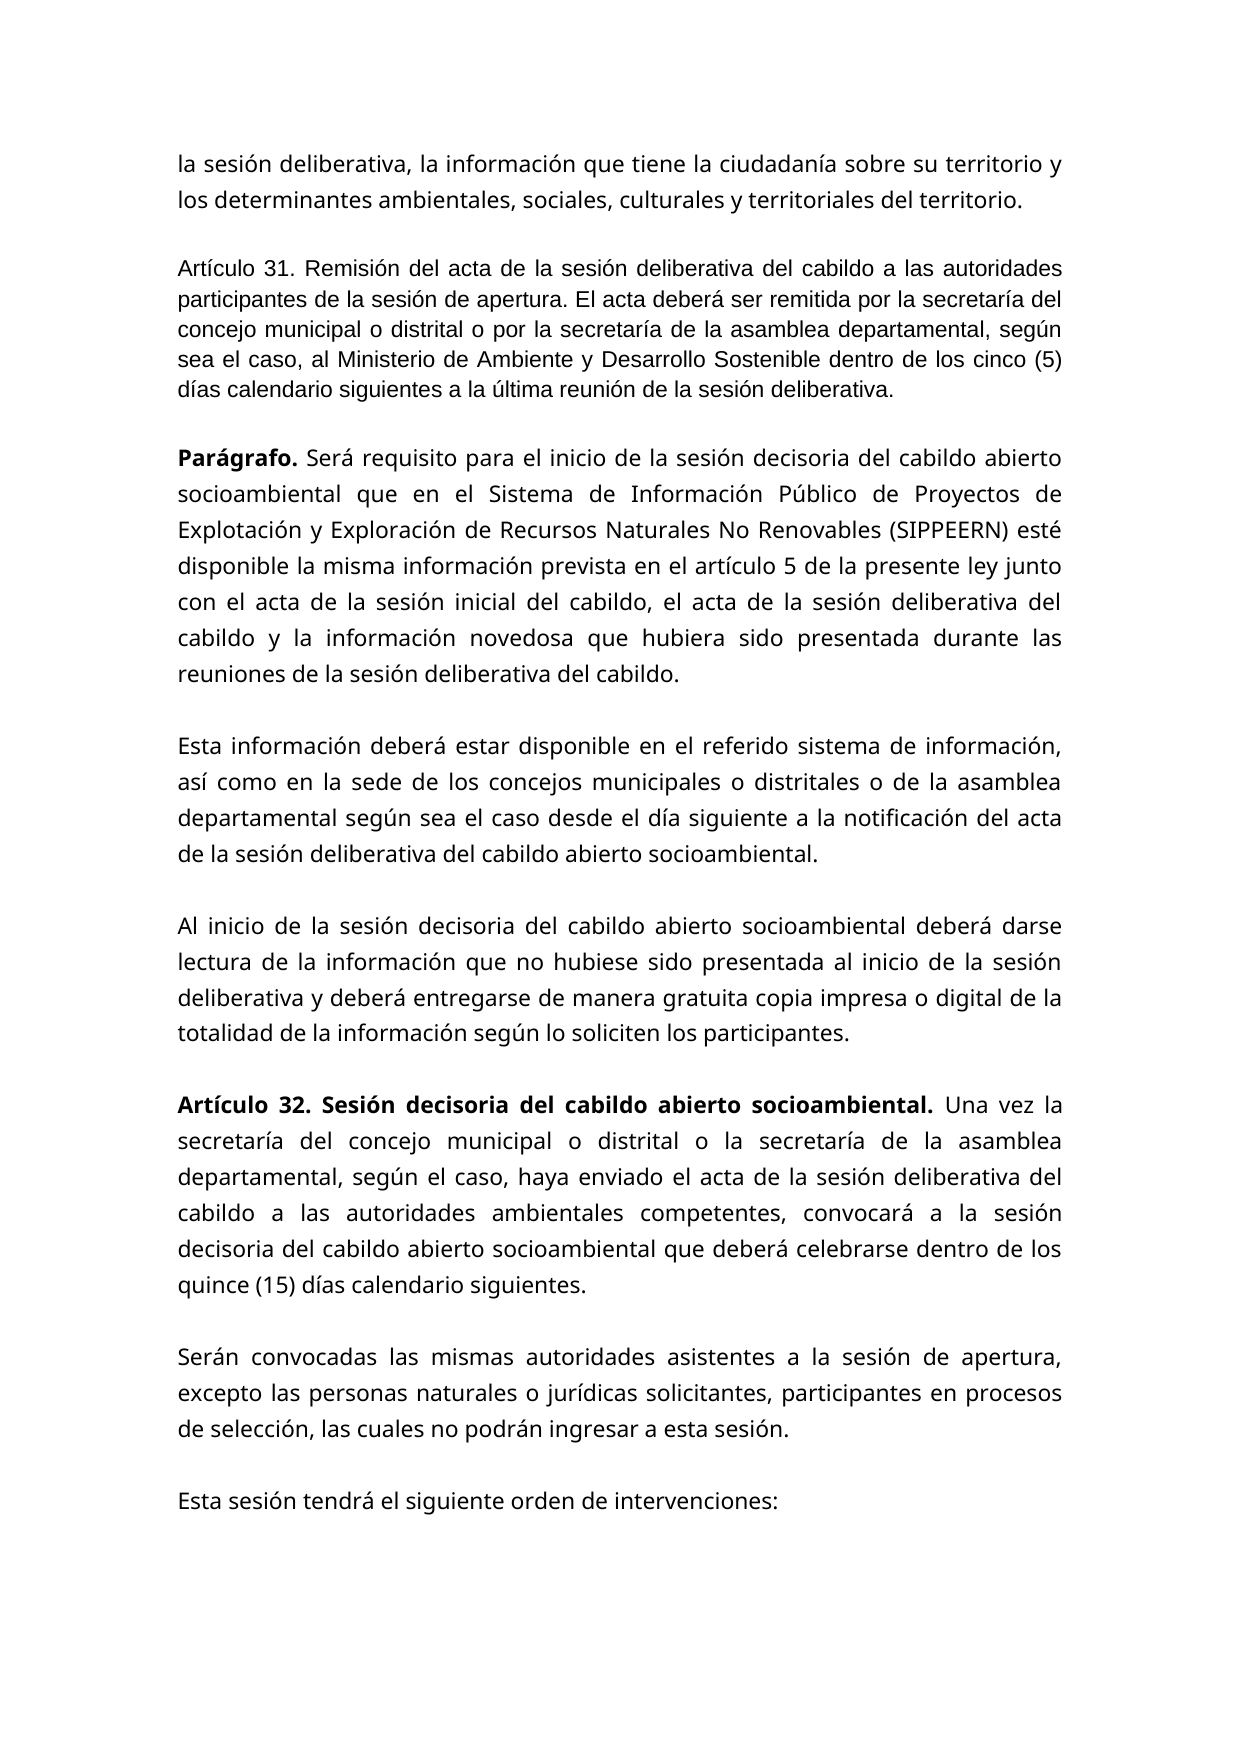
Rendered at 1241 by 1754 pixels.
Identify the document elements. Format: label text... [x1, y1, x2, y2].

text Artículo 32. Sesión decisoria del cabildo abierto socioambiental. Una vez la secretaría del concejo municipal o distrital o la secretaría de la asamblea departamental, según el caso, haya enviado el acta de la sesión deliberativa del cabildo a las autoridades ambientales competentes, convocará a la sesión decisoria del cabildo abierto socioambiental que deberá celebrarse dentro de los quince (15) días calendario siguientes. [177, 1089, 1063, 1300]
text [177, 148, 1063, 215]
text Esta sesión tendrá el siguiente orden de intervenciones: [177, 1484, 1063, 1516]
text Al inicio de la sesión decisoria del cabildo abierto socioambiental deberá darse lectura de la información que no hubiese sido presentada al inicio de la sesión deliberativa y deberá entregarse de manera gratuita copia impresa o digital de la totalidad de la información según lo soliciten los participantes. [177, 909, 1063, 1049]
text Parágrafo. Será requisito para el inicio de la sesión decisoria del cabildo abierto socioambiental que en el Sistema de Información Público de Proyectos de Explotación y Exploración de Recursos Naturales No Renovables (SIPPEERN) esté disponible la misma información prevista en el artículo 5 de la presente ley junto con el acta de la sesión inicial del cabildo, el acta de la sesión deliberativa del cabildo y la información novedosa que hubiera sido presentada durante las reuniones de la sesión deliberativa del cabildo. [177, 442, 1063, 689]
text Esta información deberá estar disponible en el referido sistema de información, así como en la sede de los concejos municipales o distritales o de la asamblea departamental según sea el caso desde el día siguiente a la notificación del acta de la sesión deliberativa del cabildo abierto socioambiental. [177, 730, 1063, 869]
text Serán convocadas las mismas autoridades asistentes a la sesión de apertura, excepto las personas naturales o jurídicas solicitantes, participantes en procesos de selección, las cuales no podrán ingresar a esta sesión. [177, 1341, 1063, 1444]
